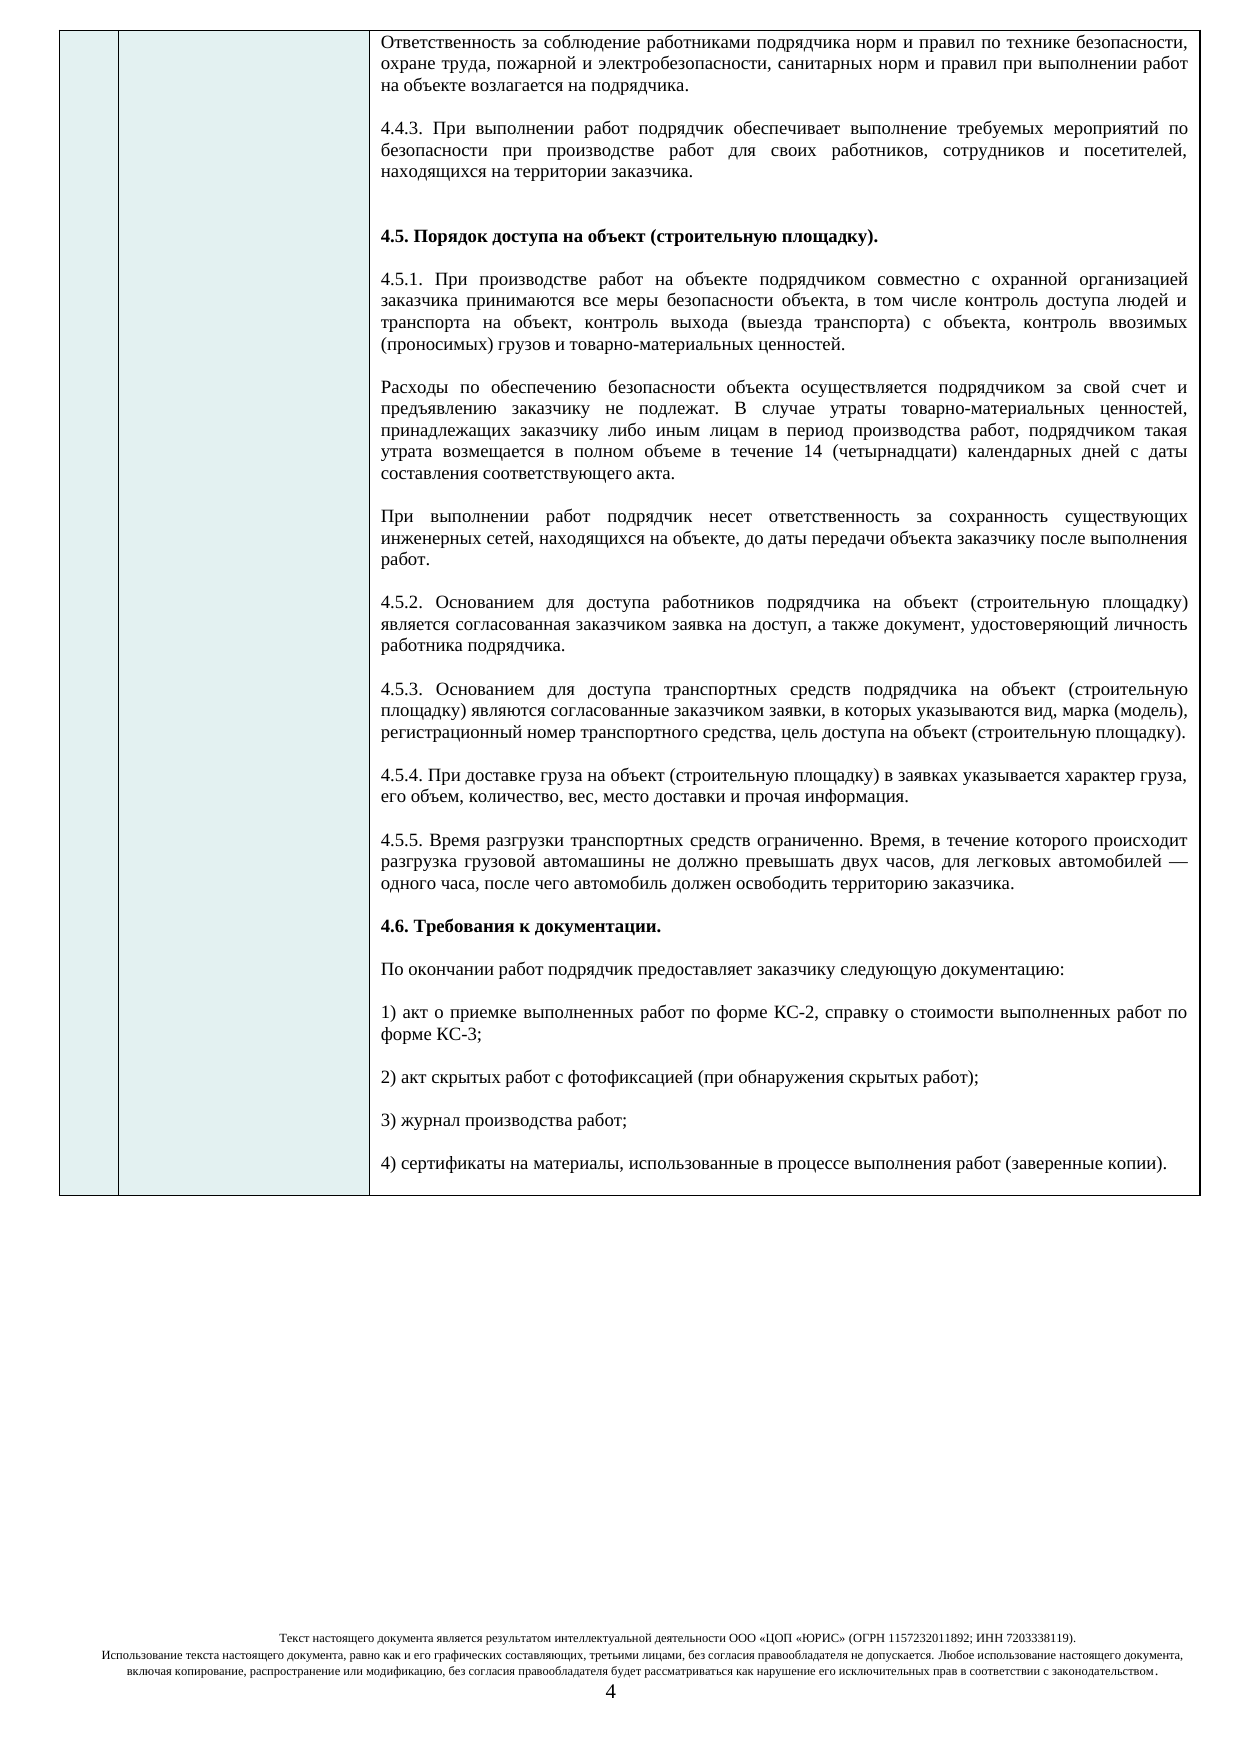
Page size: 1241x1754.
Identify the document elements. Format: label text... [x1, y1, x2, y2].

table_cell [370, 31, 1199, 1195]
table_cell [119, 31, 369, 1195]
table_cell 4 [60, 31, 118, 1195]
